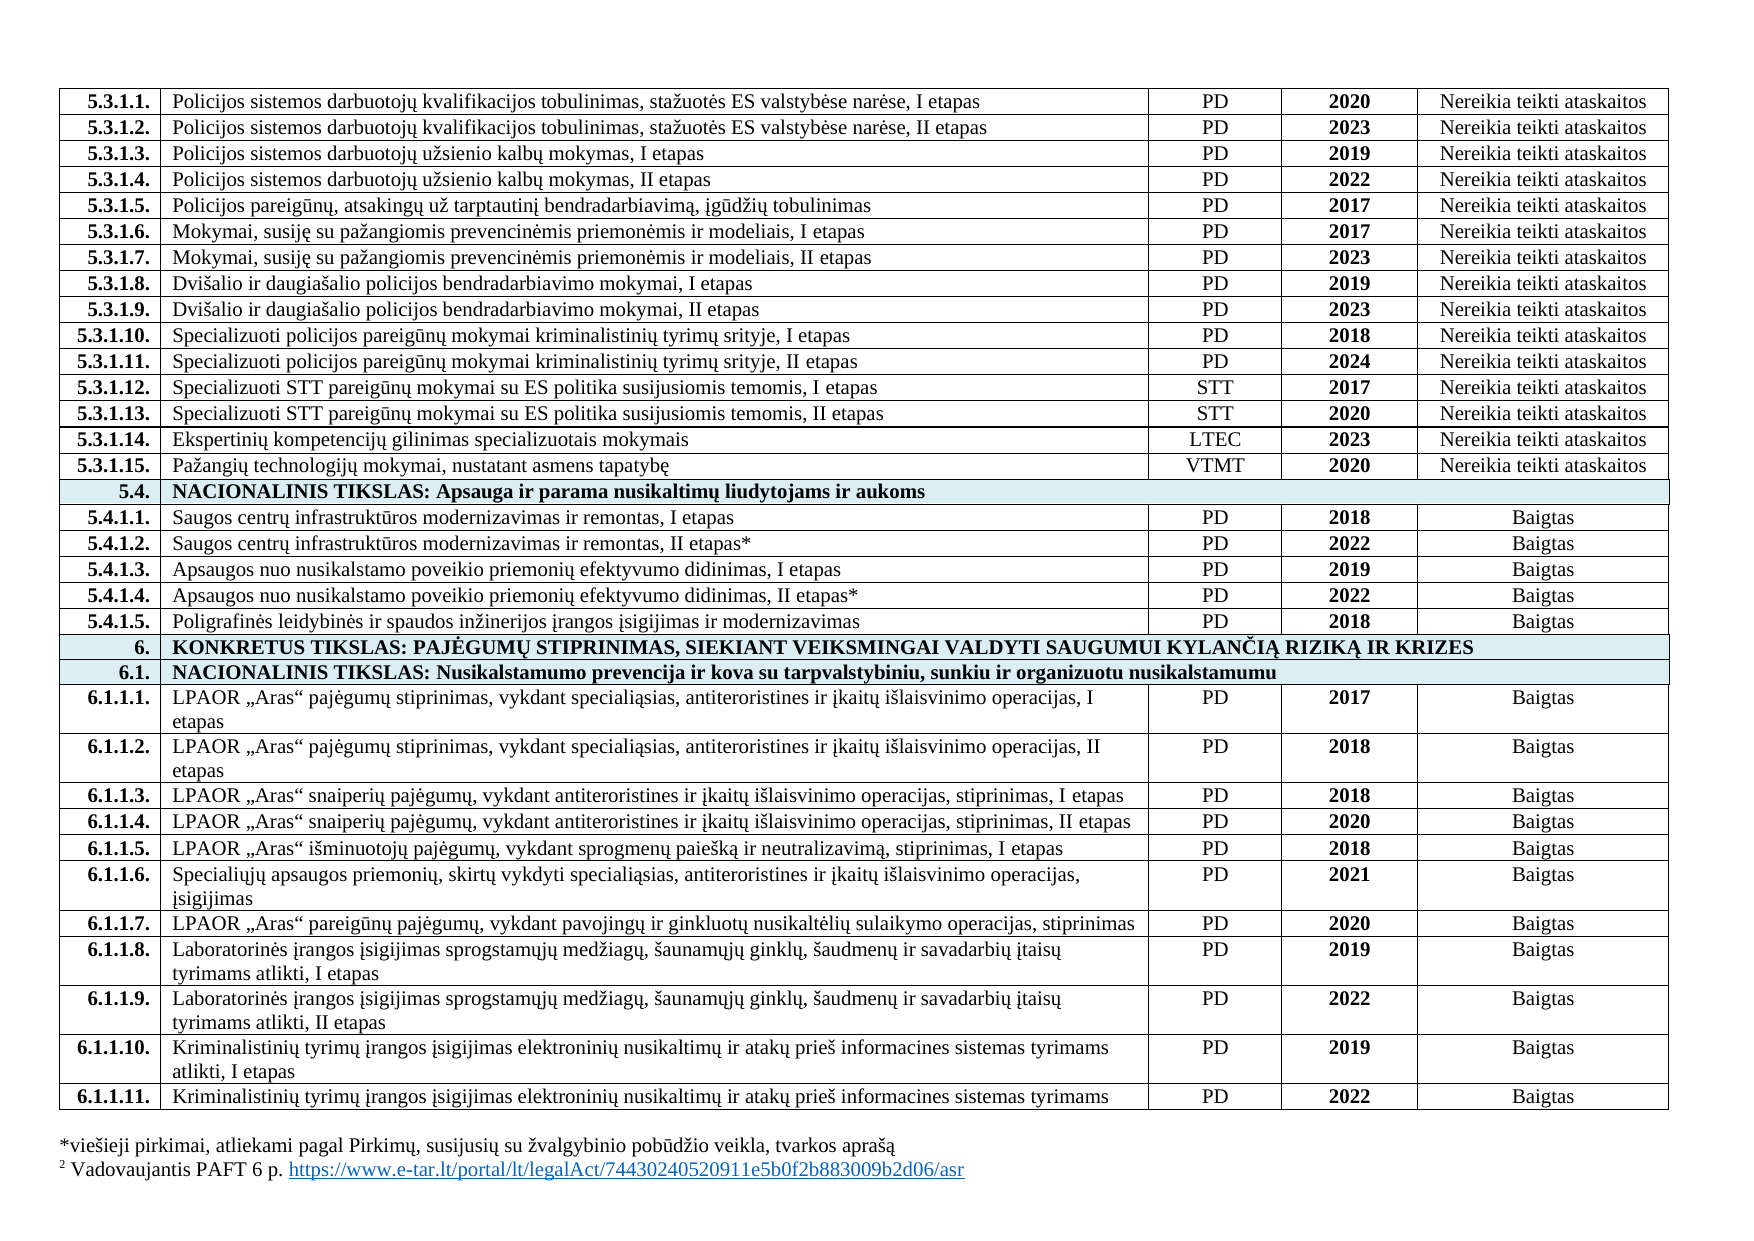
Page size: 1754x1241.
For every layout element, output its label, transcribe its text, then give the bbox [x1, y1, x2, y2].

table_cell PD [1149, 783, 1281, 808]
table_cell Nereikia teikti ataskaitos [1418, 141, 1668, 166]
table_cell 5.3.1.3. [60, 141, 160, 166]
table_cell 5.3.1.10. [60, 323, 160, 348]
table_cell 6.1.1.5. [60, 835, 160, 860]
table_cell Policijos sistemos darbuotojų kvalifikacijos tobulinimas, stažuotės ES valstybėse narėse, II etapas [161, 115, 1148, 140]
table_cell Baigtas [1418, 1035, 1668, 1083]
table_cell Specialiųjų apsaugos priemonių, skirtų vykdyti specialiąsias, antiteroristines ir įkaitų išlaisvinimo operacijas, įsigijimas [161, 861, 1148, 909]
table_cell 2020 [1282, 401, 1417, 426]
table_cell LPAOR „Aras“ snaiperių pajėgumų, vykdant antiteroristines ir įkaitų išlaisvinimo operacijas, stiprinimas, I etapas [161, 783, 1148, 808]
table_cell 6.1.1.3. [60, 783, 160, 808]
table_cell PD [1149, 115, 1281, 140]
table_cell Nereikia teikti ataskaitos [1418, 297, 1668, 322]
table_cell Nereikia teikti ataskaitos [1418, 89, 1668, 114]
table_cell PD [1149, 1084, 1281, 1109]
table_cell Policijos pareigūnų, atsakingų už tarptautinį bendradarbiavimą, įgūdžių tobulinimas [161, 193, 1148, 218]
table_cell Baigtas [1418, 835, 1668, 860]
table_cell Nereikia teikti ataskaitos [1418, 219, 1668, 244]
table_cell Nereikia teikti ataskaitos [1418, 271, 1668, 296]
table_cell 2019 [1282, 141, 1417, 166]
table_cell 2017 [1282, 193, 1417, 218]
table_cell 5.3.1.1. [60, 89, 160, 114]
table_cell 6.1.1.4. [60, 809, 160, 834]
table_cell Mokymai, susiję su pažangiomis prevencinėmis priemonėmis ir modeliais, II etapas [161, 245, 1148, 270]
table_cell PD [1149, 349, 1281, 374]
table_cell Nereikia teikti ataskaitos [1418, 115, 1668, 140]
table_cell 2023 [1282, 245, 1417, 270]
table_cell Baigtas [1418, 531, 1668, 556]
table_cell 2023 [1282, 115, 1417, 140]
table_cell PD [1149, 1035, 1281, 1083]
table_cell 2018 [1282, 835, 1417, 860]
table_cell Baigtas [1418, 809, 1668, 834]
table_cell LPAOR „Aras“ pajėgumų stiprinimas, vykdant specialiąsias, antiteroristines ir įkaitų išlaisvinimo operacijas, I etapas [161, 685, 1148, 733]
table_cell 5.3.1.9. [60, 297, 160, 322]
table_cell STT [1149, 375, 1281, 400]
table_cell 6. [60, 635, 160, 659]
table_cell 2020 [1282, 454, 1417, 478]
table_cell 5.4.1.3. [60, 557, 160, 582]
table_cell 5.3.1.7. [60, 245, 160, 270]
table_cell 6.1.1.2. [60, 734, 160, 782]
table_cell 2021 [1282, 861, 1417, 909]
table_cell 5.4.1.4. [60, 583, 160, 608]
table_cell 6.1. [60, 660, 160, 684]
table_cell Laboratorinės įrangos įsigijimas sprogstamųjų medžiagų, šaunamųjų ginklų, šaudmenų ir savadarbių įtaisų tyrimams atlikti, I etapas [161, 937, 1148, 985]
table_cell PD [1149, 583, 1281, 608]
table_cell 5.3.1.14. [60, 428, 160, 452]
table_cell Nereikia teikti ataskaitos [1418, 193, 1668, 218]
table_cell 5.3.1.4. [60, 167, 160, 192]
table_cell 6.1.1.8. [60, 937, 160, 985]
table_cell Specializuoti policijos pareigūnų mokymai kriminalistinių tyrimų srityje, II etapas [161, 349, 1148, 374]
table_cell LTEC [1149, 428, 1281, 452]
table_cell 2018 [1282, 323, 1417, 348]
table_cell 5.3.1.11. [60, 349, 160, 374]
table_cell 2022 [1282, 531, 1417, 556]
table_cell Baigtas [1418, 986, 1668, 1034]
table_cell 5.4.1.1. [60, 505, 160, 529]
table_cell 2022 [1282, 167, 1417, 192]
table_cell 5.4.1.2. [60, 531, 160, 556]
table_cell Nereikia teikti ataskaitos [1418, 167, 1668, 192]
table_cell Nereikia teikti ataskaitos [1418, 428, 1668, 452]
table_cell 2020 [1282, 809, 1417, 834]
table_cell 2020 [1282, 911, 1417, 936]
table_cell PD [1149, 911, 1281, 936]
table_cell PD [1149, 835, 1281, 860]
table_cell PD [1149, 219, 1281, 244]
table_cell Mokymai, susiję su pažangiomis prevencinėmis priemonėmis ir modeliais, I etapas [161, 219, 1148, 244]
table_cell Policijos sistemos darbuotojų užsienio kalbų mokymas, II etapas [161, 167, 1148, 192]
table_cell 2018 [1282, 734, 1417, 782]
table_cell Baigtas [1418, 609, 1668, 634]
table_cell Baigtas [1418, 1084, 1668, 1109]
table_cell 2022 [1282, 583, 1417, 608]
table_cell 5.4.1.5. [60, 609, 160, 634]
table_cell 2017 [1282, 685, 1417, 733]
table_cell Baigtas [1418, 783, 1668, 808]
table_cell Pažangių technologijų mokymai, nustatant asmens tapatybę [161, 454, 1148, 478]
table_cell 2017 [1282, 375, 1417, 400]
table_cell Laboratorinės įrangos įsigijimas sprogstamųjų medžiagų, šaunamųjų ginklų, šaudmenų ir savadarbių įtaisų tyrimams atlikti, II etapas [161, 986, 1148, 1034]
table_cell Policijos sistemos darbuotojų kvalifikacijos tobulinimas, stažuotės ES valstybėse narėse, I etapas [161, 89, 1148, 114]
table_cell Nereikia teikti ataskaitos [1418, 454, 1668, 478]
table_cell PD [1149, 271, 1281, 296]
table_cell 5.3.1.15. [60, 454, 160, 478]
table_cell 6.1.1.6. [60, 861, 160, 909]
table_cell PD [1149, 89, 1281, 114]
table_cell 6.1.1.11. [60, 1084, 160, 1109]
table_cell PD [1149, 734, 1281, 782]
table_cell 2020 [1282, 89, 1417, 114]
table_cell 6.1.1.7. [60, 911, 160, 936]
table_cell Apsaugos nuo nusikalstamo poveikio priemonių efektyvumo didinimas, II etapas* [161, 583, 1148, 608]
table_cell 2019 [1282, 1035, 1417, 1083]
table_cell 2018 [1282, 783, 1417, 808]
table_cell Baigtas [1418, 861, 1668, 909]
table_cell PD [1149, 809, 1281, 834]
table_cell Nereikia teikti ataskaitos [1418, 375, 1668, 400]
table_cell 5.3.1.13. [60, 401, 160, 426]
table_cell Saugos centrų infrastruktūros modernizavimas ir remontas, I etapas [161, 505, 1148, 529]
table_cell Saugos centrų infrastruktūros modernizavimas ir remontas, II etapas* [161, 531, 1148, 556]
table_cell 5.3.1.6. [60, 219, 160, 244]
table_cell 2018 [1282, 609, 1417, 634]
table_cell PD [1149, 505, 1281, 529]
table_cell PD [1149, 167, 1281, 192]
table_cell LPAOR „Aras“ išminuotojų pajėgumų, vykdant sprogmenų paiešką ir neutralizavimą, stiprinimas, I etapas [161, 835, 1148, 860]
table_cell 2019 [1282, 271, 1417, 296]
table_cell 2019 [1282, 937, 1417, 985]
table_cell Baigtas [1418, 734, 1668, 782]
table_cell 2024 [1282, 349, 1417, 374]
table_cell 5.4. [60, 480, 160, 503]
table_cell KONKRETUS TIKSLAS: PAJĖGUMŲ STIPRINIMAS, SIEKIANT VEIKSMINGAI VALDYTI SAUGUMUI KYLANČIĄ RIZIKĄ IR KRIZES [161, 635, 1669, 659]
table_cell 2023 [1282, 297, 1417, 322]
table_cell 5.3.1.8. [60, 271, 160, 296]
table_cell Baigtas [1418, 505, 1668, 529]
table_cell PD [1149, 141, 1281, 166]
table_cell Specializuoti STT pareigūnų mokymai su ES politika susijusiomis temomis, II etapas [161, 401, 1148, 426]
table_cell 6.1.1.1. [60, 685, 160, 733]
table_cell Specializuoti policijos pareigūnų mokymai kriminalistinių tyrimų srityje, I etapas [161, 323, 1148, 348]
table_cell PD [1149, 986, 1281, 1034]
table_cell PD [1149, 531, 1281, 556]
table_cell Nereikia teikti ataskaitos [1418, 349, 1668, 374]
table_cell Baigtas [1418, 557, 1668, 582]
table_cell PD [1149, 557, 1281, 582]
table_cell Nereikia teikti ataskaitos [1418, 323, 1668, 348]
table_cell Ekspertinių kompetencijų gilinimas specializuotais mokymais [161, 428, 1148, 452]
table_cell LPAOR „Aras“ snaiperių pajėgumų, vykdant antiteroristines ir įkaitų išlaisvinimo operacijas, stiprinimas, II etapas [161, 809, 1148, 834]
table_cell PD [1149, 323, 1281, 348]
table_cell STT [1149, 401, 1281, 426]
table_cell LPAOR „Aras“ pareigūnų pajėgumų, vykdant pavojingų ir ginkluotų nusikaltėlių sulaikymo operacijas, stiprinimas [161, 911, 1148, 936]
table_cell Poligrafinės leidybinės ir spaudos inžinerijos įrangos įsigijimas ir modernizavimas [161, 609, 1148, 634]
table_cell 5.3.1.5. [60, 193, 160, 218]
table_cell NACIONALINIS TIKSLAS: Apsauga ir parama nusikaltimų liudytojams ir aukoms [161, 480, 1669, 503]
table_cell 2018 [1282, 505, 1417, 529]
table_cell 2022 [1282, 986, 1417, 1034]
table_cell 2017 [1282, 219, 1417, 244]
table_cell PD [1149, 861, 1281, 909]
table_cell Dvišalio ir daugiašalio policijos bendradarbiavimo mokymai, II etapas [161, 297, 1148, 322]
table_cell 2022 [1282, 1084, 1417, 1109]
table_cell LPAOR „Aras“ pajėgumų stiprinimas, vykdant specialiąsias, antiteroristines ir įkaitų išlaisvinimo operacijas, II etapas [161, 734, 1148, 782]
table_cell PD [1149, 245, 1281, 270]
table_cell Policijos sistemos darbuotojų užsienio kalbų mokymas, I etapas [161, 141, 1148, 166]
table_cell Baigtas [1418, 937, 1668, 985]
table_cell PD [1149, 609, 1281, 634]
table_cell 5.3.1.12. [60, 375, 160, 400]
table_cell PD [1149, 297, 1281, 322]
table_cell VTMT [1149, 454, 1281, 478]
table_cell 2019 [1282, 557, 1417, 582]
table_cell 6.1.1.9. [60, 986, 160, 1034]
table_cell Baigtas [1418, 911, 1668, 936]
table_cell PD [1149, 937, 1281, 985]
table_cell PD [1149, 193, 1281, 218]
table_cell Kriminalistinių tyrimų įrangos įsigijimas elektroninių nusikaltimų ir atakų prieš informacines sistemas tyrimams atlikti, I etapas [161, 1035, 1148, 1083]
table_cell Apsaugos nuo nusikalstamo poveikio priemonių efektyvumo didinimas, I etapas [161, 557, 1148, 582]
table_cell Specializuoti STT pareigūnų mokymai su ES politika susijusiomis temomis, I etapas [161, 375, 1148, 400]
table_cell Dvišalio ir daugiašalio policijos bendradarbiavimo mokymai, I etapas [161, 271, 1148, 296]
table_cell Baigtas [1418, 685, 1668, 733]
table_cell Nereikia teikti ataskaitos [1418, 401, 1668, 426]
table_cell 5.3.1.2. [60, 115, 160, 140]
table_cell PD [1149, 685, 1281, 733]
table_cell 2023 [1282, 428, 1417, 452]
table_cell Nereikia teikti ataskaitos [1418, 245, 1668, 270]
table_cell Baigtas [1418, 583, 1668, 608]
table_cell 6.1.1.10. [60, 1035, 160, 1083]
table_cell NACIONALINIS TIKSLAS: Nusikalstamumo prevencija ir kova su tarpvalstybiniu, sunkiu ir organizuotu nusikalstamumu [161, 660, 1669, 684]
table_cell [161, 1084, 1148, 1109]
